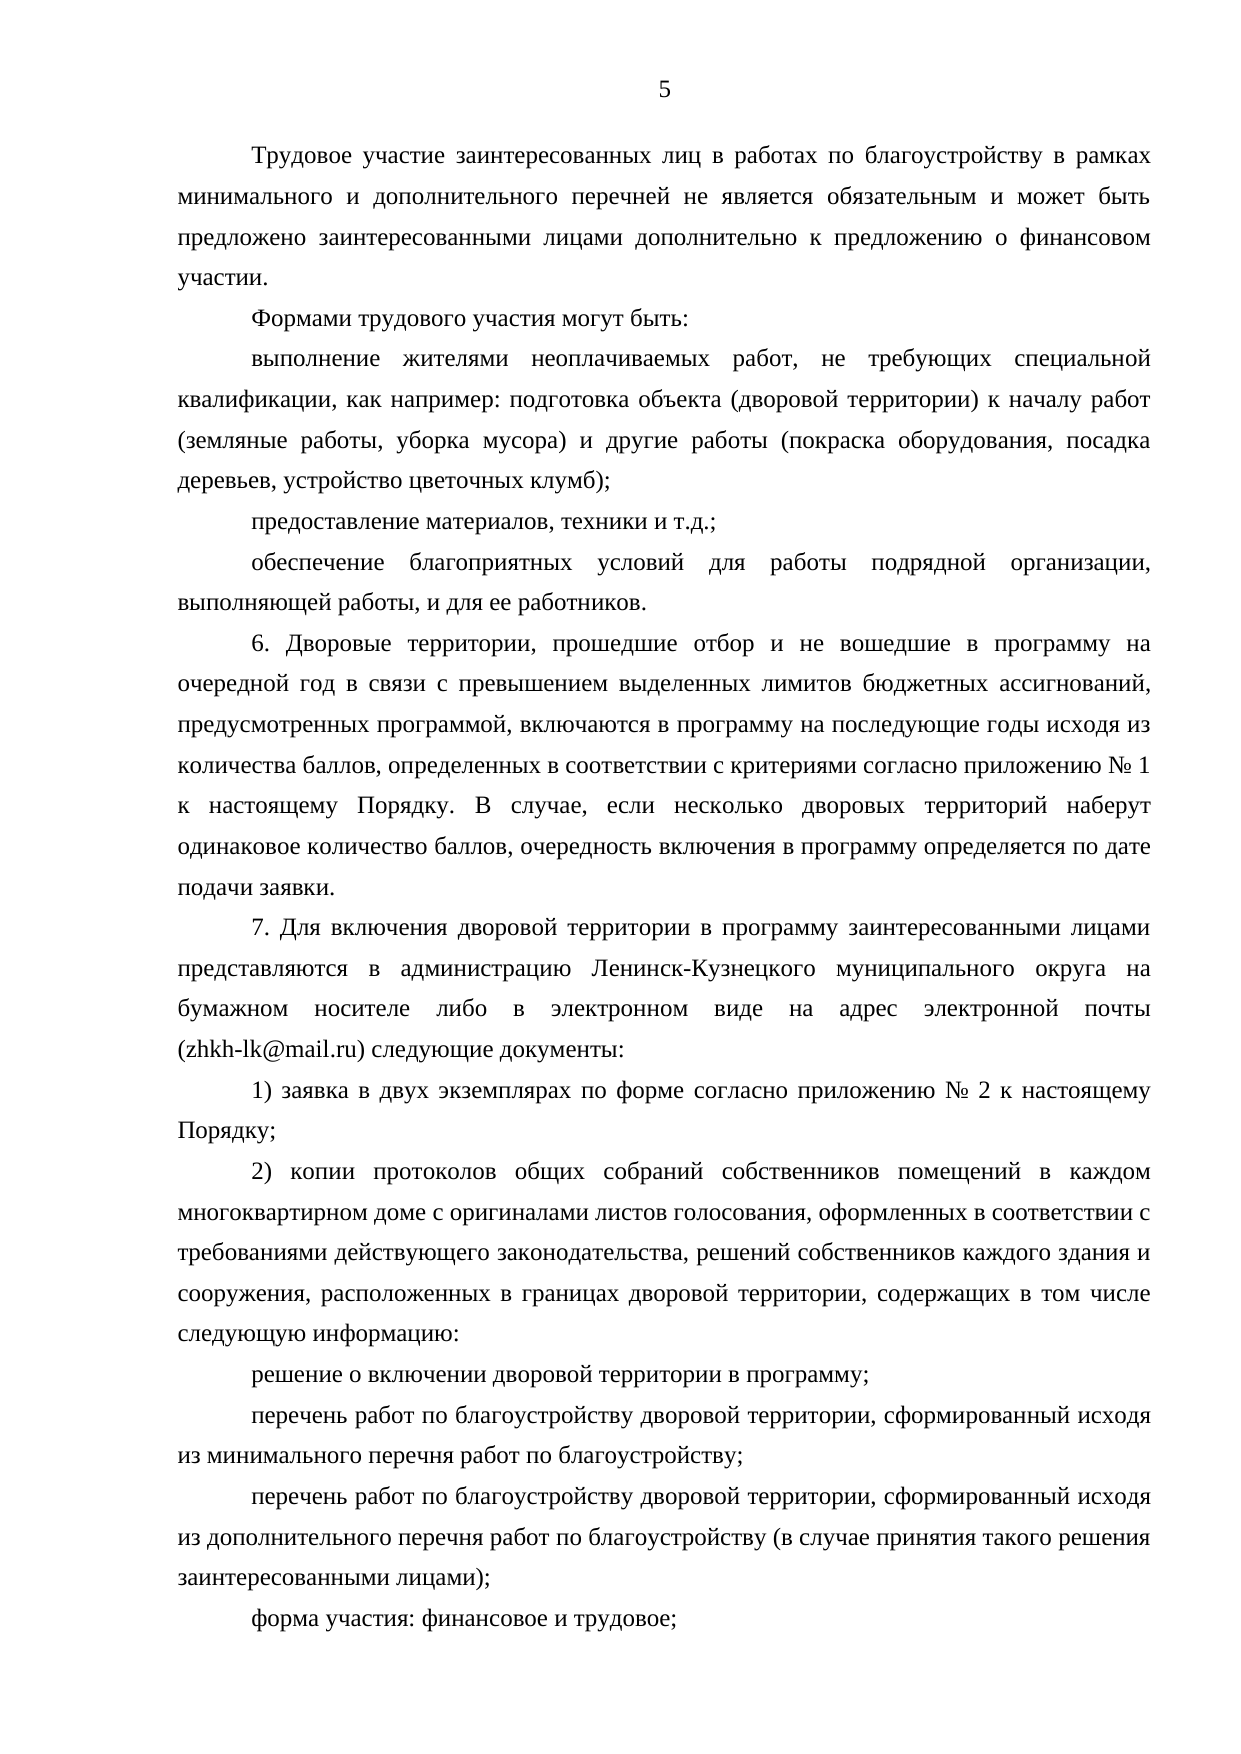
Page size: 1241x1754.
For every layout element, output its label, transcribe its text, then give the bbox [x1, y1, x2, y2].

text обеспечение благоприятных условий для работы подрядной организации, выполняющей работы, и для ее работников. [177, 537, 1152, 619]
text предоставление материалов, техники и т.д.; [177, 497, 1152, 537]
text перечень работ по благоустройству дворовой территории, сформированный исходя из минимального перечня работ по благоустройству; [177, 1391, 1152, 1472]
text форма участия: финансовое и трудовое; [177, 1594, 1152, 1634]
text Формами трудового участия могут быть: [177, 294, 1152, 334]
text 1) заявка в двух экземплярах по форме согласно приложению № 2 к настоящему Порядку; [177, 1066, 1152, 1147]
text 6. Дворовые территории, прошедшие отбор и не вошедшие в программу на очередной год в связи с превышением выделенных лимитов бюджетных ассигнований, предусмотренных программой, включаются в программу на последующие годы исходя из количества баллов, определенных в соответствии с критериями согласно приложению № 1 к настоящему Порядку. В случае, если несколько дворовых территорий наберут одинаковое количество баллов, очередность включения в программу определяется по дате подачи заявки. [177, 619, 1152, 903]
text перечень работ по благоустройству дворовой территории, сформированный исходя из дополнительного перечня работ по благоустройству (в случае принятия такого решения заинтересованными лицами); [177, 1472, 1152, 1594]
text 7. Для включения дворовой территории в программу заинтересованными лицами представляются в администрацию Ленинск-Кузнецкого муниципального округа на бумажном носителе либо в электронном виде на адрес электронной почты (zhkh-lk@mail.ru) следующие документы: [177, 903, 1152, 1066]
text Трудовое участие заинтересованных лиц в работах по благоустройству в рамках минимального и дополнительного перечней не является обязательным и может быть предложено заинтересованными лицами дополнительно к предложению о финансовом участии. [177, 131, 1152, 294]
text выполнение жителями неоплачиваемых работ, не требующих специальной квалификации, как например: подготовка объекта (дворовой территории) к началу работ (земляные работы, уборка мусора) и другие работы (покраска оборудования, посадка деревьев, устройство цветочных клумб); [177, 334, 1152, 497]
text 2) копии протоколов общих собраний собственников помещений в каждом многоквартирном доме с оригиналами листов голосования, оформленных в соответствии с требованиями действующего законодательства, решений собственников каждого здания и сооружения, расположенных в границах дворовой территории, содержащих в том числе следующую информацию: [177, 1147, 1152, 1350]
text решение о включении дворовой территории в программу; [177, 1350, 1152, 1391]
